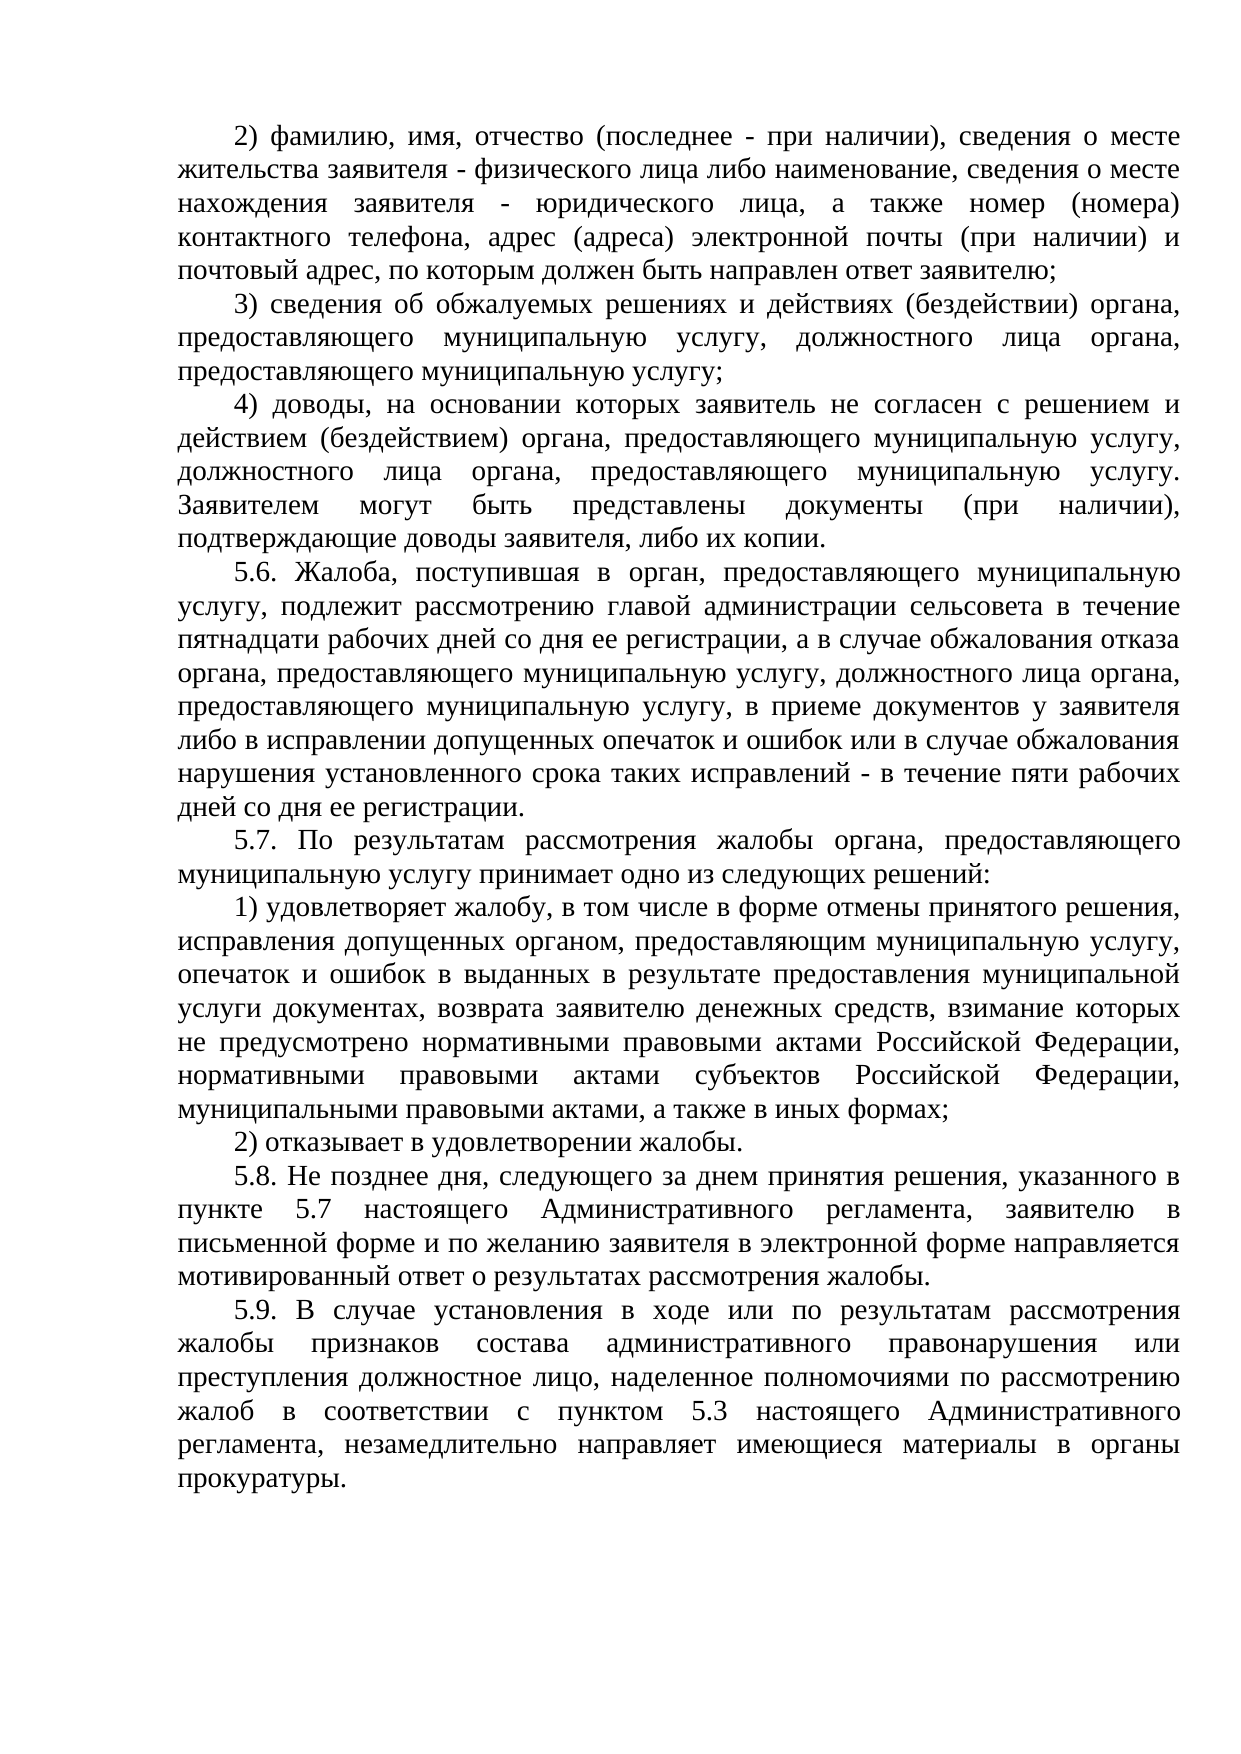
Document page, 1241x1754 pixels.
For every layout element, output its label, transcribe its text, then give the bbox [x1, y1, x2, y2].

text 5.8. Не позднее дня, следующего за днем принятия решения, указанного в пункте 5.7 настоящего Административного регламента, заявителю в письменной форме и по желанию заявителя в электронной форме направляется мотивированный ответ о результатах рассмотрения жалобы. [177, 1158, 1181, 1292]
text 2) фамилию, имя, отчество (последнее - при наличии), сведения о месте жительства заявителя - физического лица либо наименование, сведения о месте нахождения заявителя - юридического лица, а также номер (номера) контактного телефона, адрес (адреса) электронной почты (при наличии) и почтовый адрес, по которым должен быть направлен ответ заявителю; [177, 118, 1181, 286]
text 5.7. По результатам рассмотрения жалобы органа, предоставляющего муниципальную услугу принимает одно из следующих решений: [177, 822, 1181, 889]
text 5.9. В случае установления в ходе или по результатам рассмотрения жалобы признаков состава административного правонарушения или преступления должностное лицо, наделенное полномочиями по рассмотрению жалоб в соответствии с пунктом 5.3 настоящего Административного регламента, незамедлительно направляет имеющиеся материалы в органы прокуратуры. [177, 1292, 1181, 1493]
text 1) удовлетворяет жалобу, в том числе в форме отмены принятого решения, исправления допущенных органом, предоставляющим муниципальную услугу, опечаток и ошибок в выданных в результате предоставления муниципальной услуги документах, возврата заявителю денежных средств, взимание которых не предусмотрено нормативными правовыми актами Российской Федерации, нормативными правовыми актами субъектов Российской Федерации, муниципальными правовыми актами, а также в иных формах; [177, 889, 1181, 1124]
text 3) сведения об обжалуемых решениях и действиях (бездействии) органа, предоставляющего муниципальную услугу, должностного лица органа, предоставляющего муниципальную услугу; [177, 286, 1181, 386]
text 4) доводы, на основании которых заявитель не согласен с решением и действием (бездействием) органа, предоставляющего муниципальную услугу, должностного лица органа, предоставляющего муниципальную услугу. Заявителем могут быть представлены документы (при наличии), подтверждающие доводы заявителя, либо их копии. [177, 386, 1181, 554]
text 5.6. Жалоба, поступившая в орган, предоставляющего муниципальную услугу, подлежит рассмотрению главой администрации сельсовета в течение пятнадцати рабочих дней со дня ее регистрации, а в случае обжалования отказа органа, предоставляющего муниципальную услугу, должностного лица органа, предоставляющего муниципальную услугу, в приеме документов у заявителя либо в исправлении допущенных опечаток и ошибок или в случае обжалования нарушения установленного срока таких исправлений - в течение пяти рабочих дней со дня ее регистрации. [177, 554, 1181, 822]
text 2) отказывает в удовлетворении жалобы. [177, 1124, 1181, 1158]
